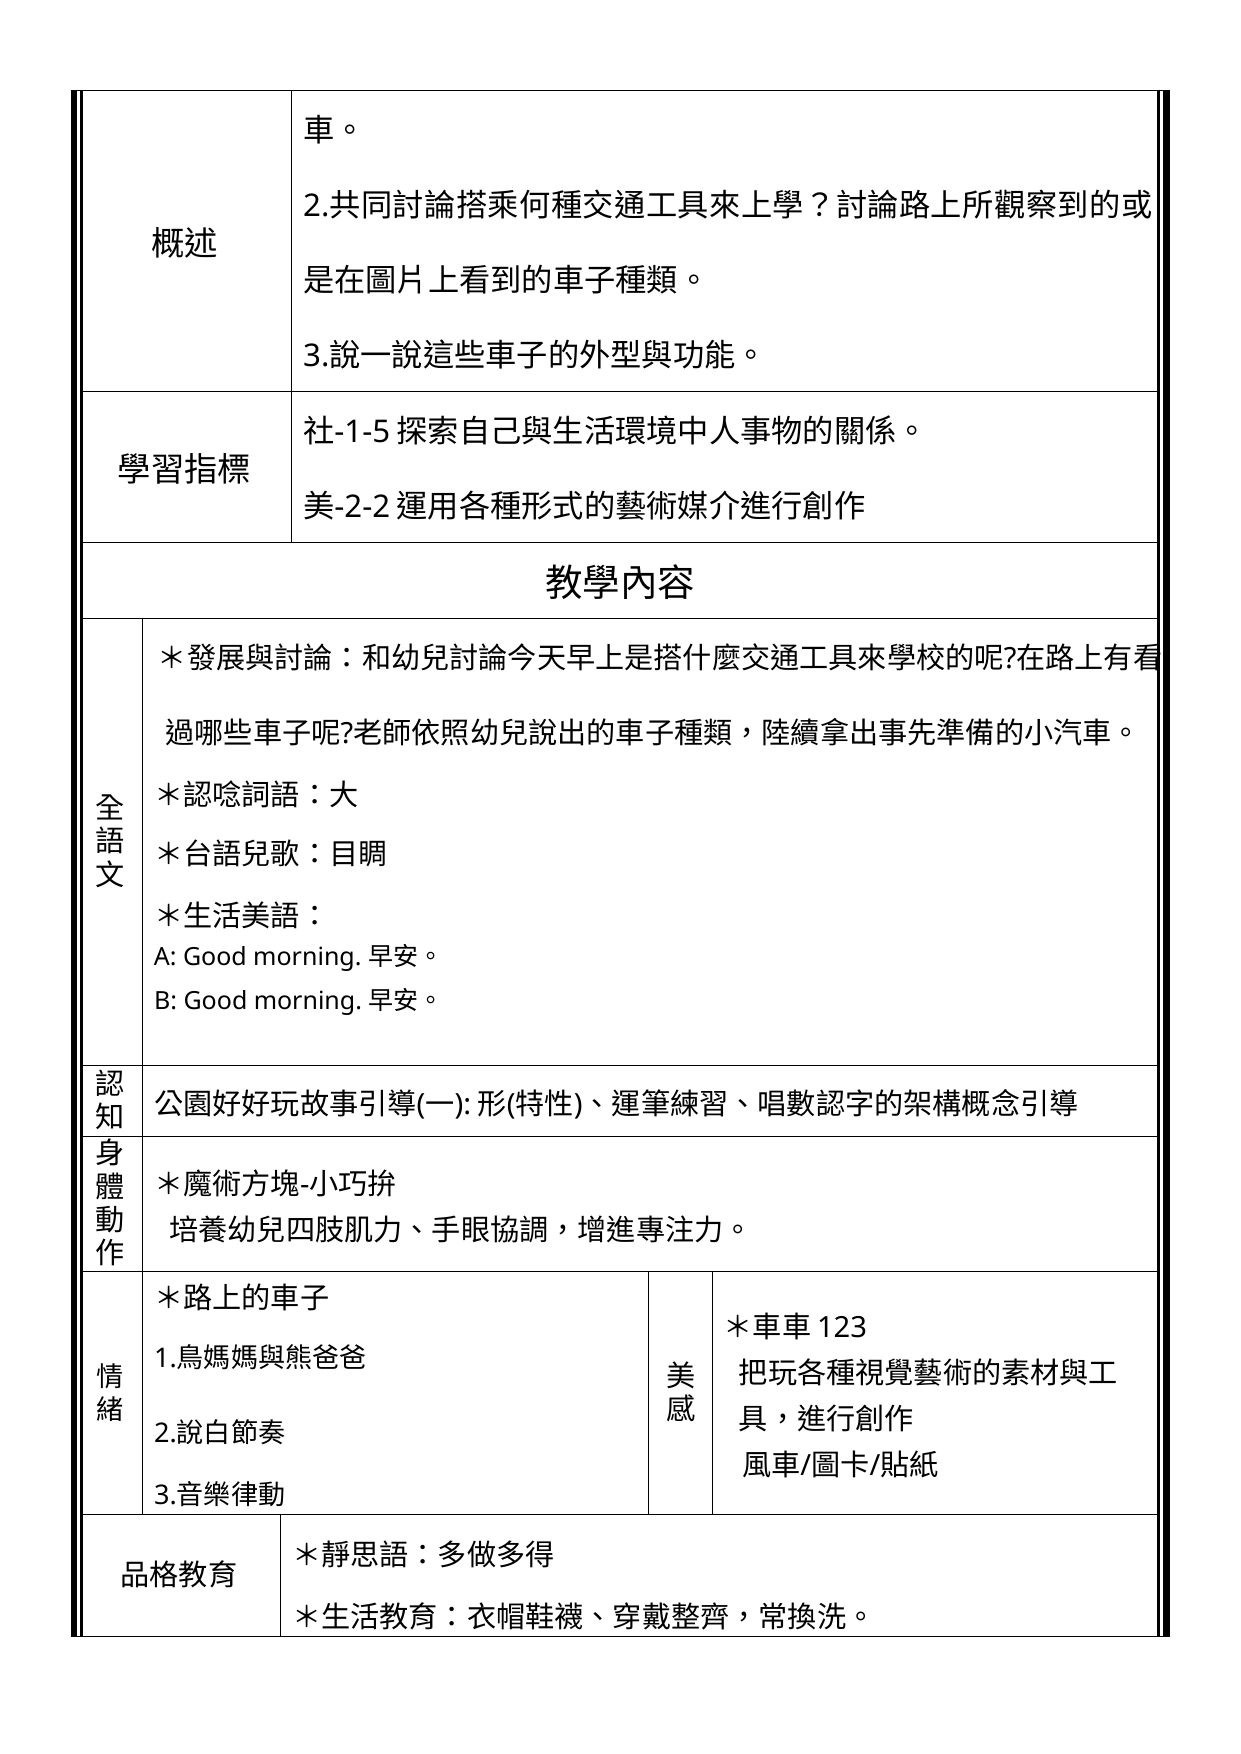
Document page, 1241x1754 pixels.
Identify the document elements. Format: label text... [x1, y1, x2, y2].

table_cell 學習指標 [83, 392, 291, 542]
table_cell 活動內容 概述 [83, 91, 291, 391]
table_cell ＊車車123 把玩各種視覺藝術的素材與工 具，進行創作 風車/圖卡/貼紙 [713, 1272, 1157, 1514]
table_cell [292, 91, 1157, 391]
table_cell 身體 動作 [83, 1137, 142, 1271]
table_cell ＊發展與討論：和幼兒討論今天早上是搭什麼交通工具來學校的呢?在路上有看過哪些車子呢?老師依照幼兒說出的車子種類，陸續拿出事先準備的小汽車。 ＊認唸詞語：大 ＊台語兒歌：目睭 ＊生活美語： A: Good morning. 早安。 B: Good morning. 早安。 [143, 619, 1157, 1064]
table_cell 品格教育 [83, 1515, 280, 1636]
table_cell 全語文 [83, 619, 142, 1064]
table_cell ＊魔術方塊-小巧拚 培養幼兒四肢肌力、手眼協調，增進專注力。 [143, 1137, 1157, 1271]
table_cell 公園好好玩故事引導(一): 形(特性)、運筆練習、唱數認字的架構概念引導 [143, 1066, 1157, 1136]
table_cell 教學內容 [83, 543, 1157, 618]
table_cell 認知 [83, 1066, 142, 1136]
table_cell ＊靜思語：多做多得 ＊生活教育：衣帽鞋襪、穿戴整齊，常換洗。 [281, 1515, 1157, 1636]
table_cell 情緒 [83, 1272, 142, 1514]
table_cell 社-1-5探索自己與生活環境中人事物的關係。 美-2-2運用各種形式的藝術媒介進行創作 [292, 392, 1157, 542]
table_cell ＊路上的車子 1.鳥媽媽與熊爸爸 2.說白節奏 3.音樂律動 [143, 1272, 648, 1514]
table_cell 美感 [649, 1272, 712, 1514]
